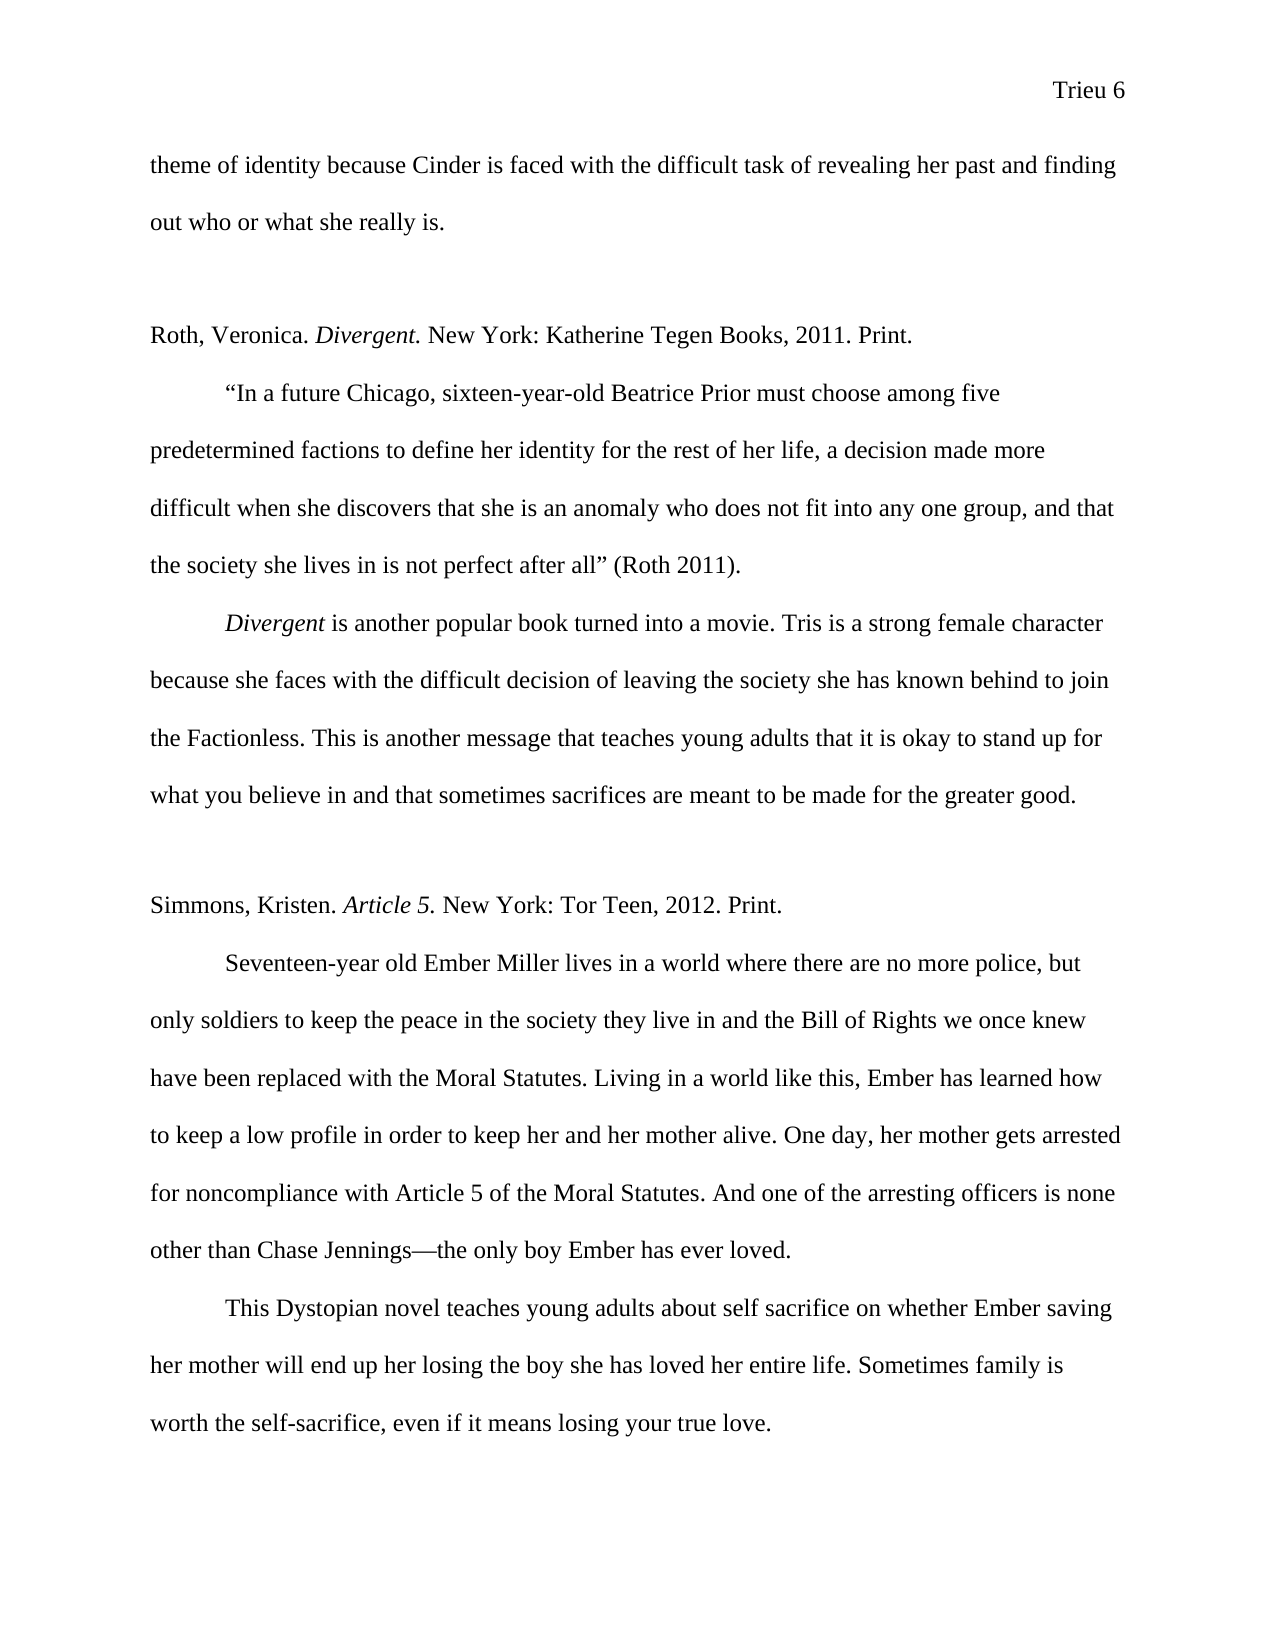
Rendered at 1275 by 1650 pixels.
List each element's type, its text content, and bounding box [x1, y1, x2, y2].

text Simmons, Kristen. Article 5. New York: Tor Teen, 2012. Print. [150, 890, 1125, 919]
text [150, 150, 1125, 236]
text Roth, Veronica. Divergent. New York: Katherine Tegen Books, 2011. Print. [150, 320, 1125, 349]
text Seventeen-year old Ember Miller lives in a world where there are no more police, but only soldiers to keep the peace in the society they live in and the Bill of Rights we once knew have been replaced with the Moral Statutes. Living in a world like this, Ember has learned how to keep a low profile in order to keep her and her mother alive. One day, her mother gets arrested for noncompliance with Article 5 of the Moral Statutes. And one of the arresting officers is none other than Chase Jennings—the only boy Ember has ever loved. [150, 948, 1125, 1264]
text “In a future Chicago, sixteen-year-old Beatrice Prior must choose among five predetermined factions to define her identity for the rest of her life, a decision made more difficult when she discovers that she is an anomaly who does not fit into any one group, and that the society she lives in is not perfect after all” (Roth 2011). [150, 378, 1125, 579]
text This Dystopian novel teaches young adults about self sacrifice on whether Ember saving her mother will end up her losing the boy she has loved her entire life. Sometimes family is worth the self-sacrifice, even if it means losing your true love. [150, 1293, 1125, 1437]
text Divergent is another popular book turned into a movie. Tris is a strong female character because she faces with the difficult decision of leaving the society she has known behind to join the Factionless. This is another message that teaches young adults that it is okay to stand up for what you believe in and that sometimes sacrifices are meant to be made for the greater good. [150, 608, 1125, 809]
